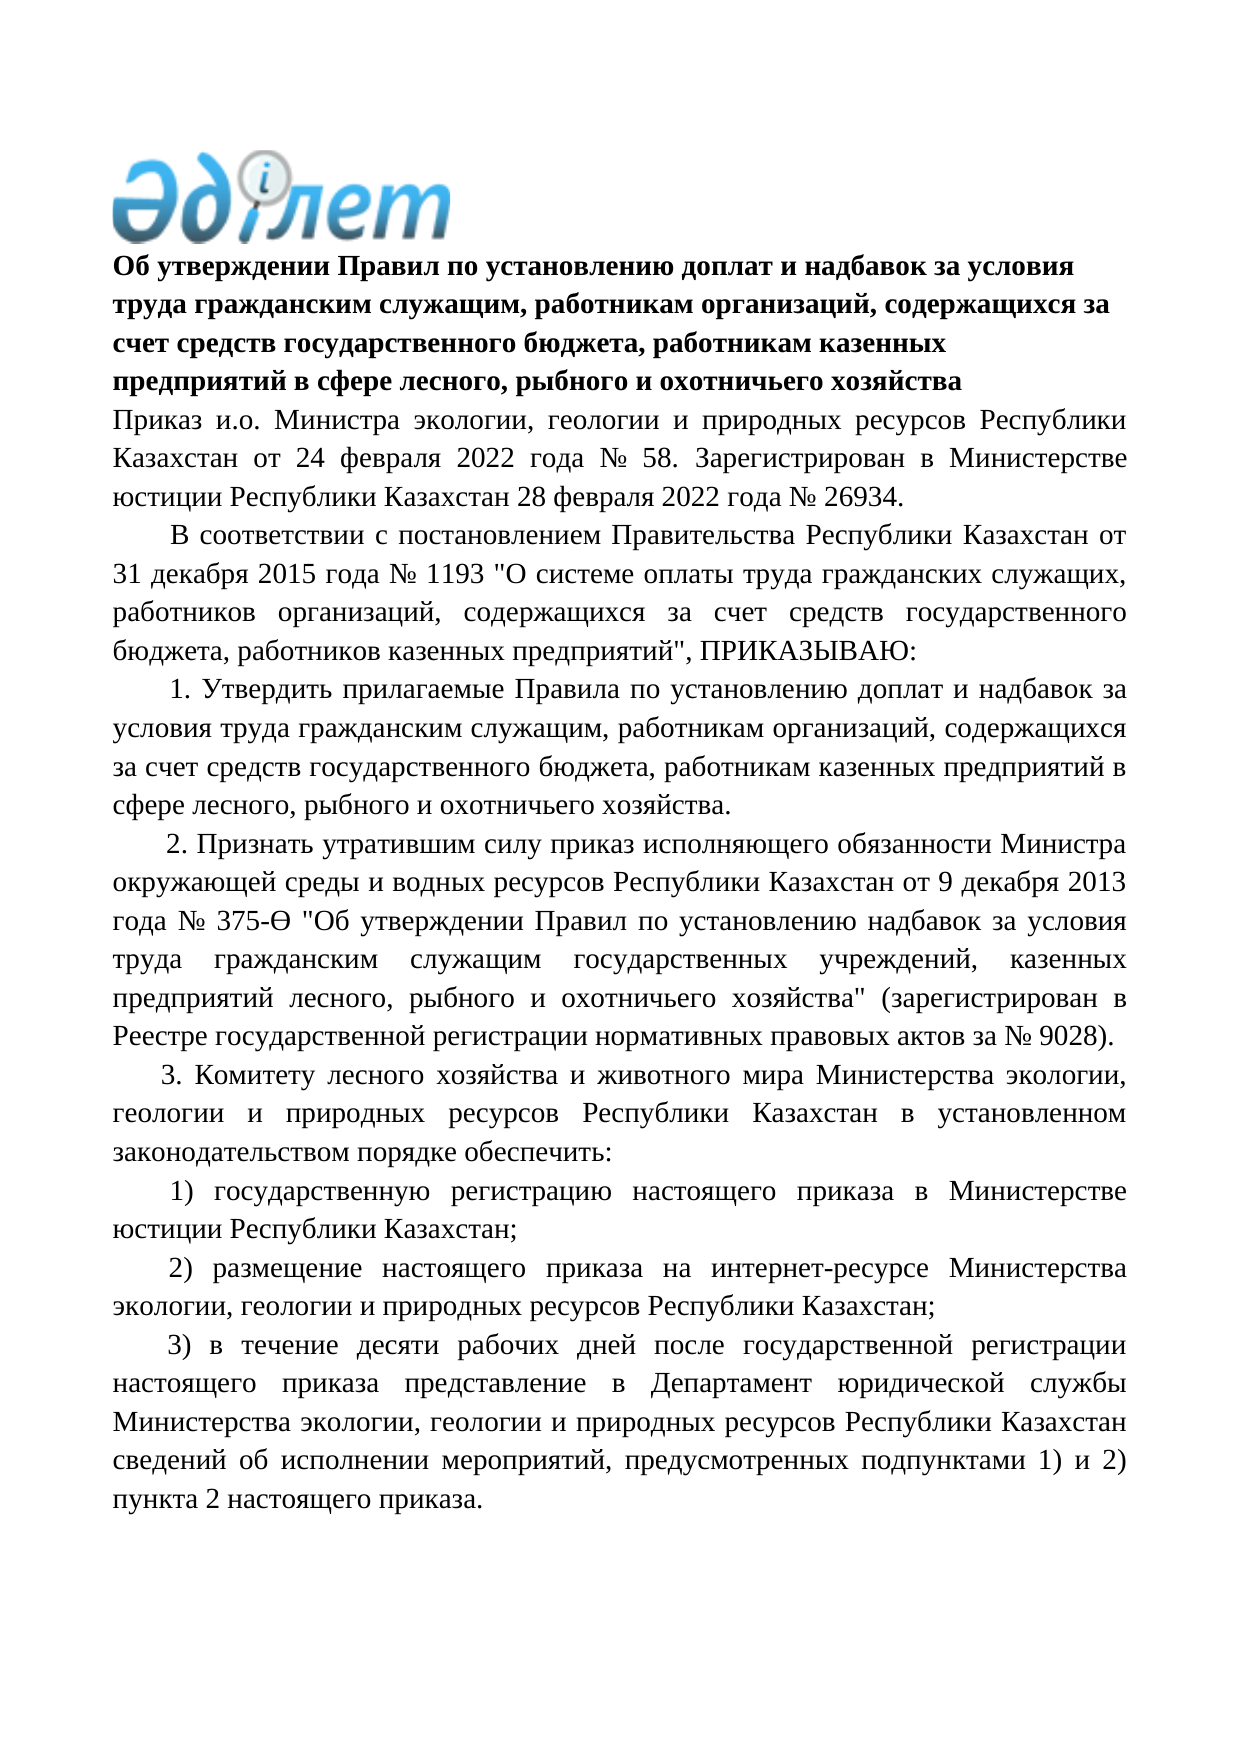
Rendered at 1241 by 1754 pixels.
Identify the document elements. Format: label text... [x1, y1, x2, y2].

text В соответствии с постановлением Правительства Республики Казахстан от 31 декабря 2015 года № 1193 "О системе оплаты труда гражданских служащих, работников организаций, содержащихся за счет средств государственного бюджета, работников казенных предприятий", ПРИКАЗЫВАЮ: [112, 517, 1128, 667]
text Приказ и.о. Министра экологии, геологии и природных ресурсов Республики Казахстан от 24 февраля 2022 года № 58. Зарегистрирован в Министерстве юстиции Республики Казахстан 28 февраля 2022 года № 26934. [112, 402, 1128, 512]
text 3. Комитету лесного хозяйства и животного мира Министерства экологии, геологии и природных ресурсов Республики Казахстан в установленном законодательством порядке обеспечить: [112, 1057, 1128, 1168]
picture [112, 150, 451, 244]
text 2. Признать утратившим силу приказ исполняющего обязанности Министра окружающей среды и водных ресурсов Республики Казахстан от 9 декабря 2013 года № 375-Ө "Об утверждении Правил по установлению надбавок за условия труда гражданским служащим государственных учреждений, казенных предприятий лесного, рыбного и охотничьего хозяйства" (зарегистрирован в Реестре государственной регистрации нормативных правовых актов за № 9028). [112, 826, 1128, 1052]
text 1) государственную регистрацию настоящего приказа в Министерстве юстиции Республики Казахстан; [112, 1173, 1128, 1245]
text 2) размещение настоящего приказа на интернет-ресурсе Министерства экологии, геологии и природных ресурсов Республики Казахстан; [112, 1250, 1128, 1322]
text 1. Утвердить прилагаемые Правила по установлению доплат и надбавок за условия труда гражданским служащим, работникам организаций, содержащихся за счет средств государственного бюджета, работникам казенных предприятий в сфере лесного, рыбного и охотничьего хозяйства. [112, 672, 1128, 821]
text Об утверждении Правил по установлению доплат и надбавок за условия труда гражданским служащим, работникам организаций, содержащихся за счет средств государственного бюджета, работникам казенных предприятий в сфере лесного, рыбного и охотничьего хозяйства [112, 248, 1128, 397]
text 3) в течение десяти рабочих дней после государственной регистрации настоящего приказа представление в Департамент юридической службы Министерства экологии, геологии и природных ресурсов Республики Казахстан сведений об исполнении мероприятий, предусмотренных подпунктами 1) и 2) пункта 2 настоящего приказа. [112, 1327, 1128, 1514]
